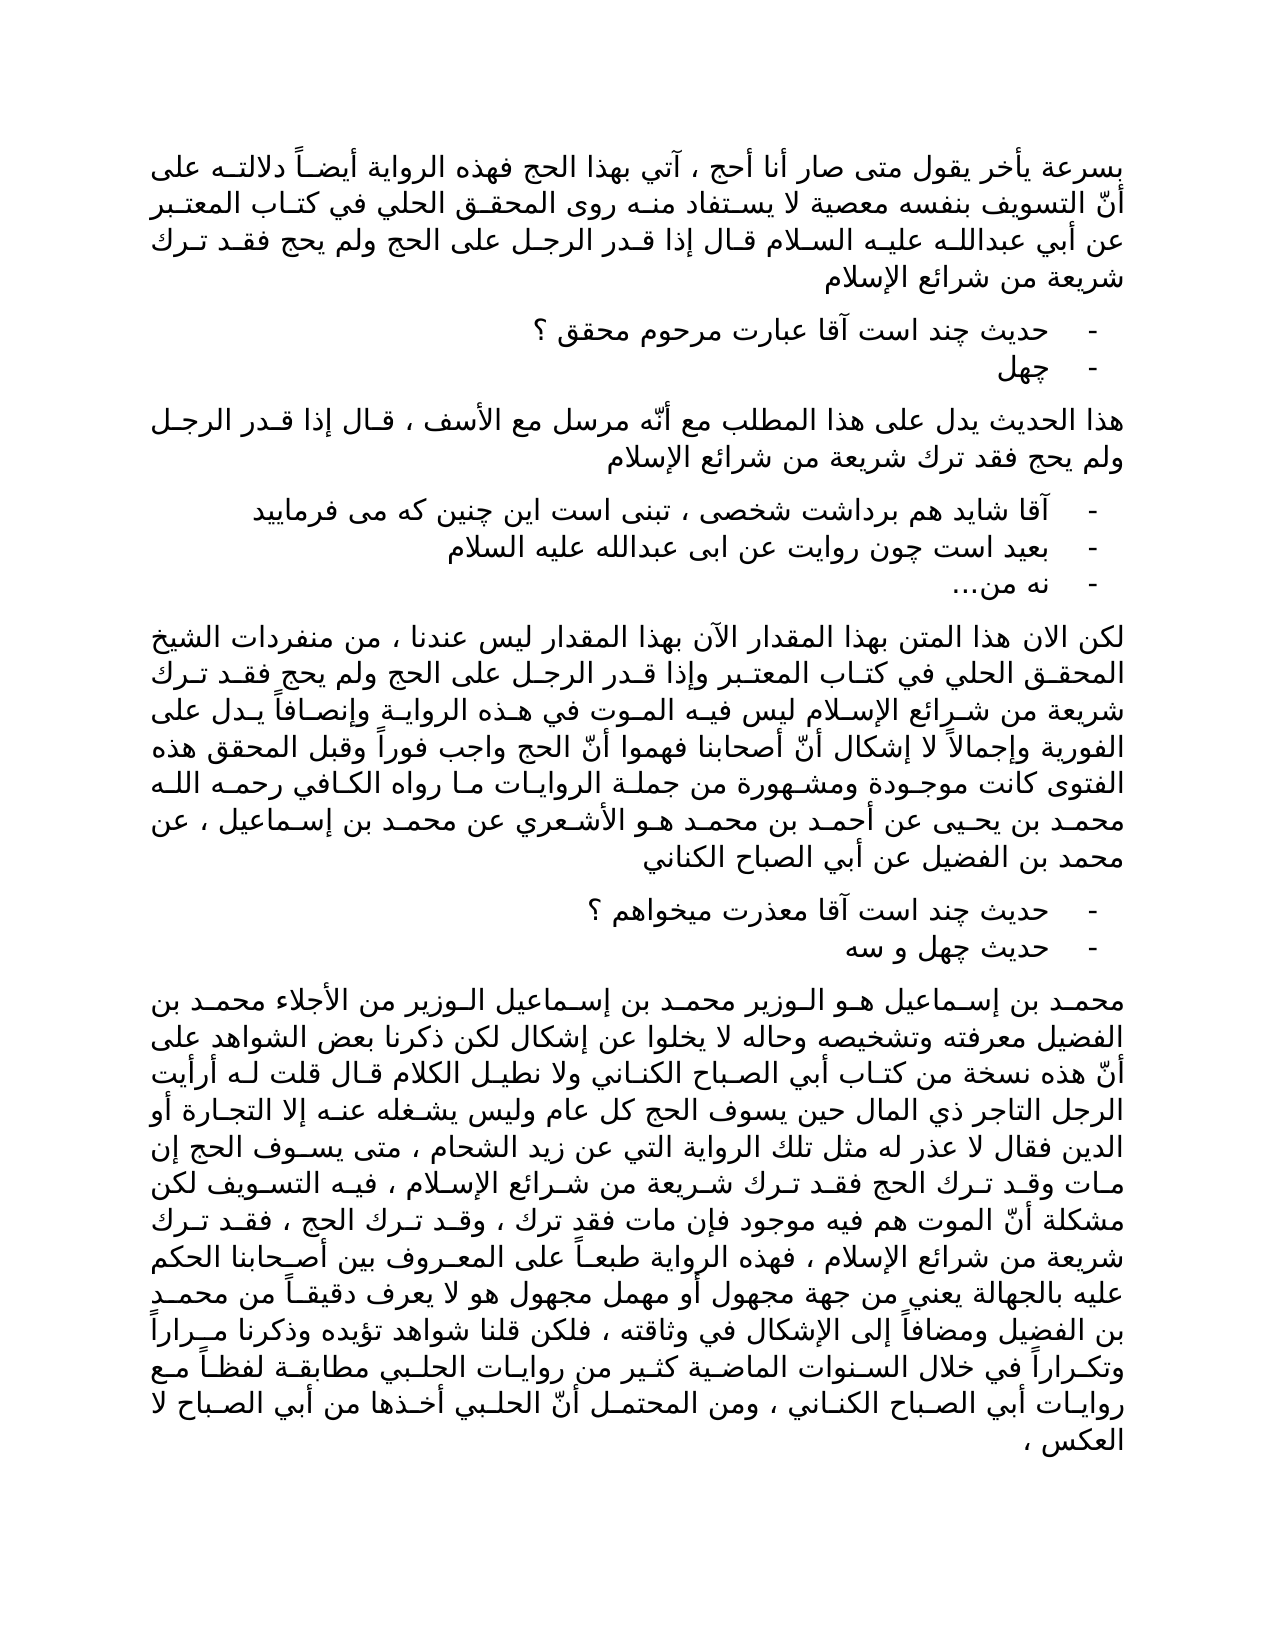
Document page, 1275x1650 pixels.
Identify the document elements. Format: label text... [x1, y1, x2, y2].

list نه من... [150, 567, 1087, 601]
text لکن الان هذا المتن بهذا المقدار الآن بهذا المقدار ليس عندنا ، من منفردات الشيخ المحقق الحلي في كتاب المعتبر وإذا قدر الرجل على الحج ولم يحج فقد ترك شريعة من شرائع الإسلام ليس فيه الموت في هذه الرواية وإنصافاً يدل على الفورية وإجمالاً لا إشكال أنّ أصحابنا فهموا أنّ الحج واجب فوراً وقبل المحقق هذه الفتوى كانت موجودة ومشهورة من جملة الروايات ما رواه الكافي رحمه الله محمد بن يحيى عن أحمد بن محمد هو الأشعري عن محمد بن إسماعيل ، عن محمد بن الفضيل عن أبي الصباح الكناني [150, 620, 1125, 874]
list حدیث چند است آقا معذرت میخواهم ؟ [150, 893, 1087, 927]
list حدیث چهل و سه [150, 930, 1087, 964]
list بعید است چون روایت عن ابی عبدالله علیه السلام [150, 530, 1087, 564]
list حدیث چند است آقا عبارت مرحوم محقق ؟ [150, 313, 1087, 347]
list آقا شاید هم برداشت شخصی ، تبنی است این چنین که می فرمایید [150, 493, 1087, 527]
list چهل [150, 350, 1087, 384]
text هذا الحديث يدل على هذا المطلب مع أنّه مرسل مع الأسف ، قال إذا قدر الرجل ولم يحج فقد ترك شريعة من شرائع الإسلام [150, 403, 1125, 474]
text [150, 150, 1125, 294]
text محمد بن إسماعيل هو الوزير محمد بن إسماعيل الوزير من الأجلاء محمد بن الفضيل معرفته وتشخيصه وحاله لا يخلوا عن إشكال لكن ذكرنا بعض الشواهد على أنّ هذه نسخة من كتاب أبي الصباح الكناني ولا نطيل الكلام قال قلت له أرأيت الرجل التاجر ذي المال حين يسوف الحج كل عام وليس يشغله عنه إلا التجارة أو الدين فقال لا عذر له مثل تلك الرواية التي عن زيد الشحام ، متى يسوف الحج إن مات وقد ترك الحج فقد ترك شريعة من شرائع الإسلام ، فيه التسويف لكن مشكلة أنّ الموت هم فيه موجود فإن مات فقد ترك ، وقد ترك الحج ، فقد ترك شريعة من شرائع الإسلام ، فهذه الرواية طبعاً على المعروف بين أصحابنا الحكم عليه بالجهالة يعني من جهة مجهول أو مهمل مجهول هو لا يعرف دقيقاً من محمد بن الفضيل ومضافاً إلى الإشكال في وثاقته ، فلكن قلنا شواهد تؤيده وذكرنا مراراً وتكراراً في خلال السنوات الماضية كثير من روايات الحلبي مطابقة لفظاً مع روايات أبي الصباح الكناني ، ومن المحتمل أنّ الحلبي أخذها من أبي الصباح لا العكس ، [150, 983, 1125, 1457]
